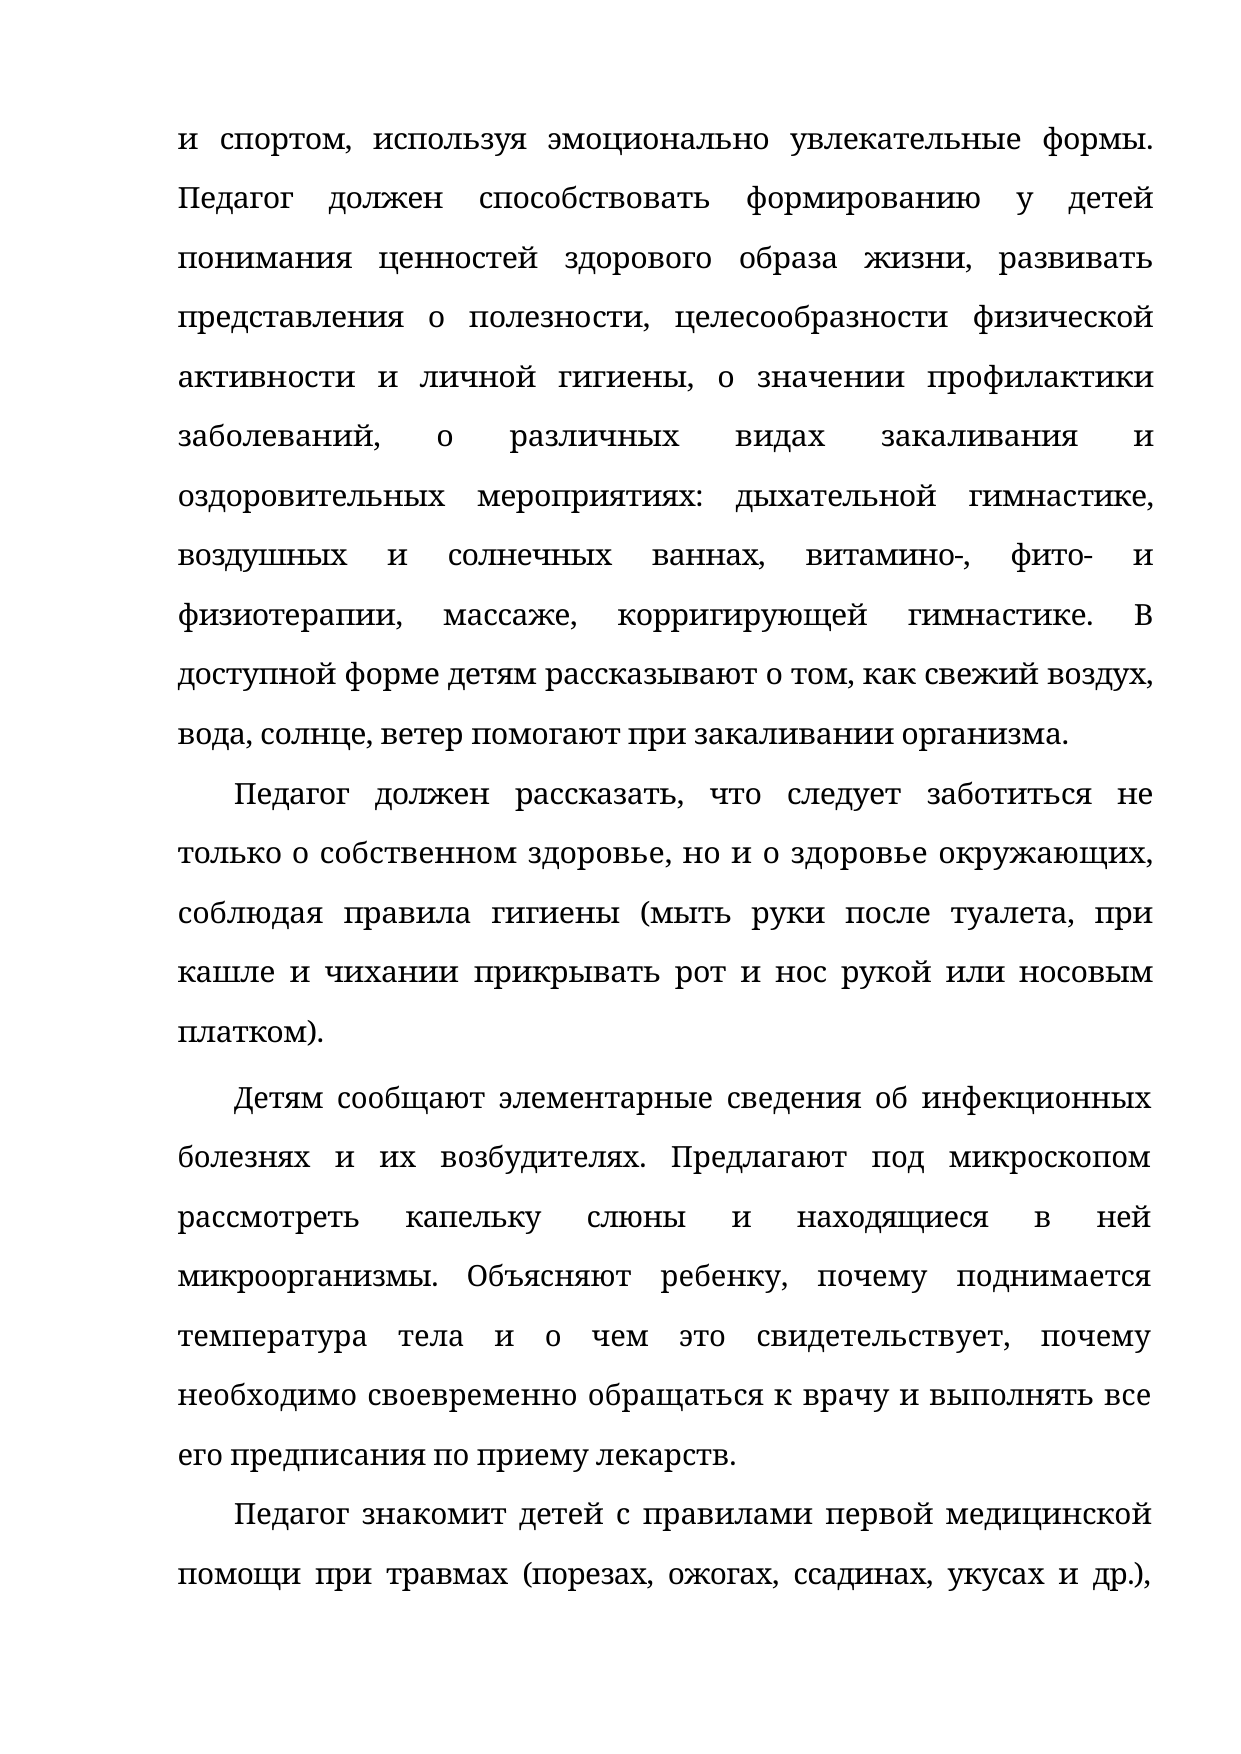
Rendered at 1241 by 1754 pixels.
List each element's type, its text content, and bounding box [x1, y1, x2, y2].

text Педагог должен рассказать, что следует заботиться не только о собственном здоровье, но и о здоровье окружающих, соблюдая правила гигиены (мыть руки после туалета, при кашле и чихании прикрывать рот и нос рукой или носовым платком). [177, 773, 1154, 1051]
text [177, 118, 1154, 753]
text Детям сообщают элементарные сведения об инфекционных болезнях и их возбудителях. Предлагают под микроскопом рассмотреть капельку слюны и находящиеся в ней микроорганизмы. Объясняют ребенку, почему поднимается температура тела и о чем это свидетельствует, почему необходимо своевременно обращаться к врачу и выполнять все его предписания по приему лекарств. [177, 1077, 1152, 1474]
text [177, 1494, 1152, 1593]
